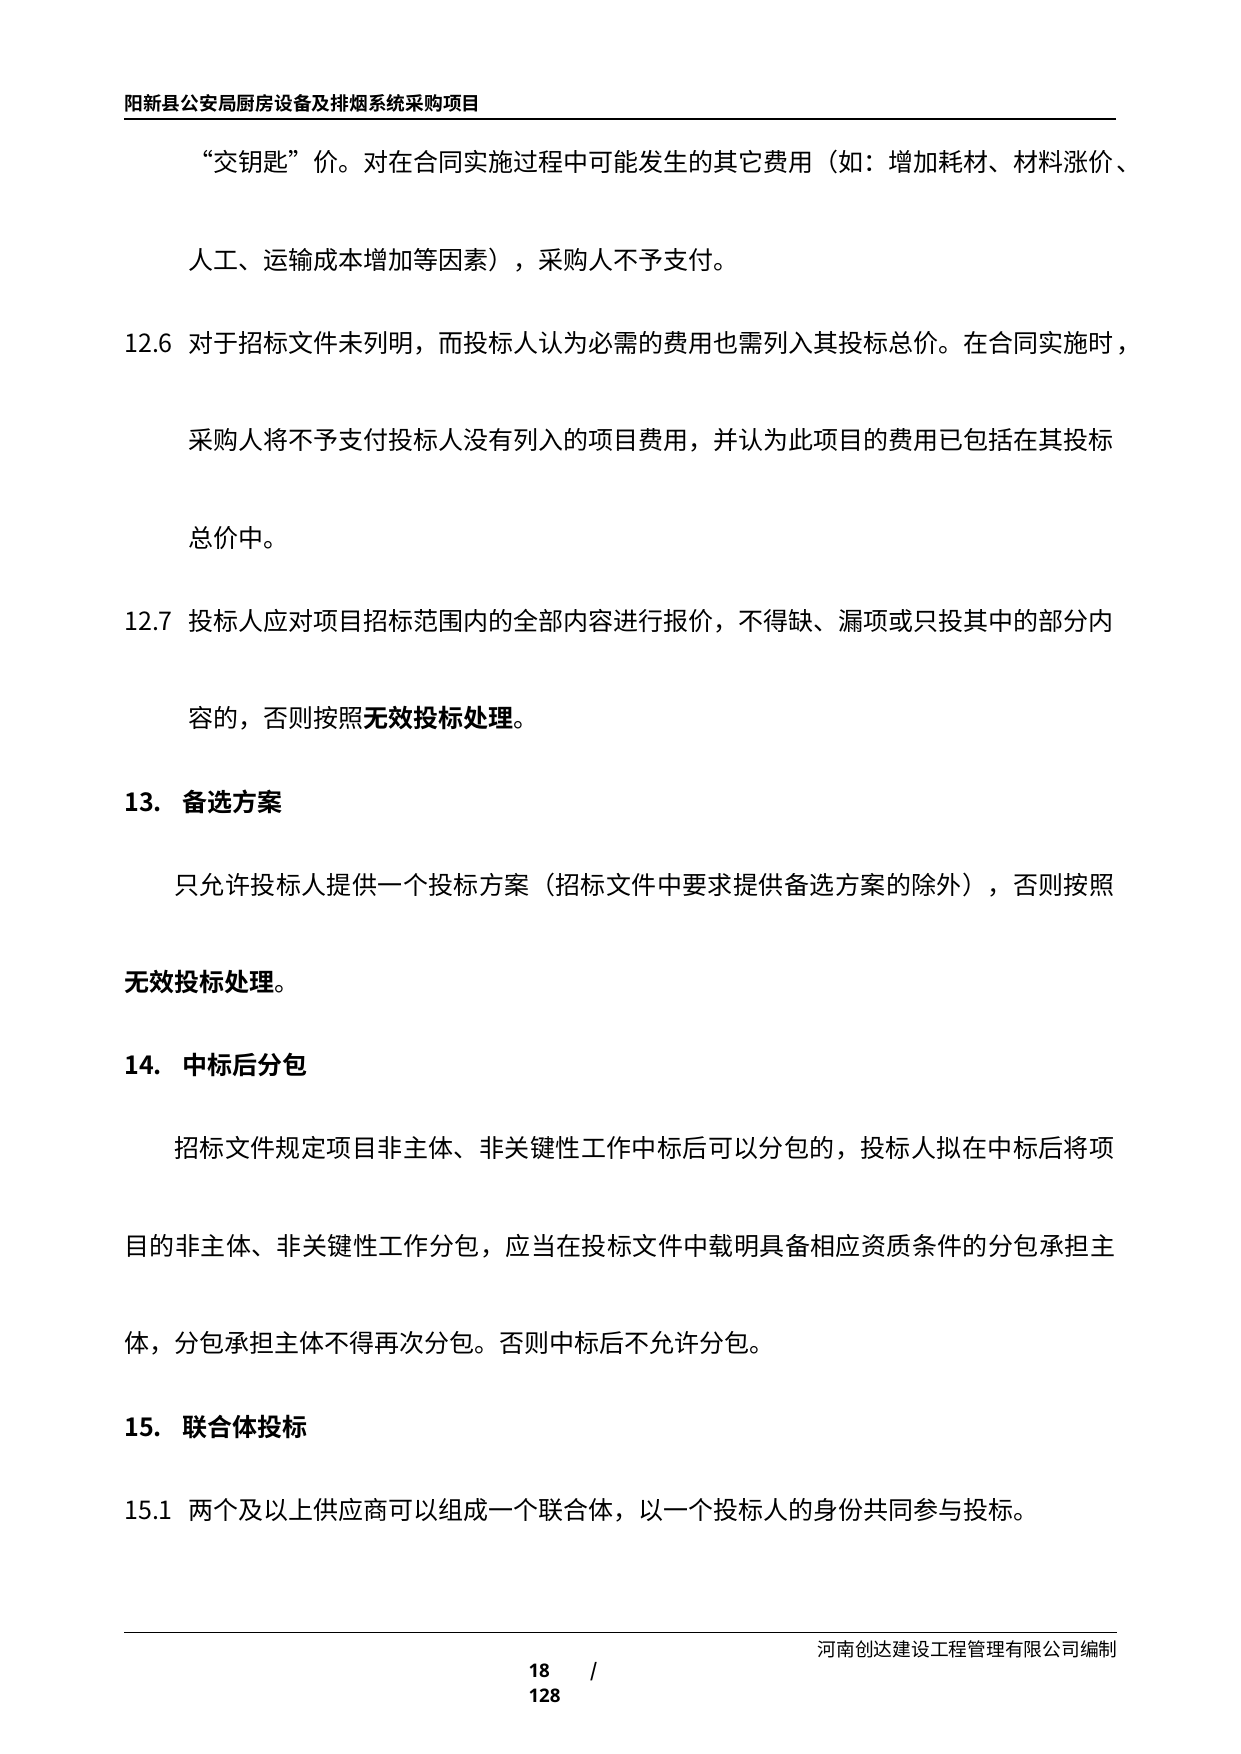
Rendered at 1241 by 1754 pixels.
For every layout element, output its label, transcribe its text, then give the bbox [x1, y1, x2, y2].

list 对于招标文件未列明，而投标人认为必需的费用也需列入其投标总价。在合同实施时，采购人将不予支付投标人没有列入的项目费用，并认为此项目的费用已包括在其投标总价中。 [124, 309, 1116, 569]
list 投标人应对项目招标范围内的全部内容进行报价，不得缺、漏项或只投其中的部分内容的，否则按照无效投标处理。 [124, 587, 1116, 749]
list 中标后分包 [124, 1031, 1116, 1096]
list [124, 128, 1116, 291]
list 备选方案 [124, 768, 1116, 833]
list 联合体投标 [124, 1393, 1116, 1458]
text 只允许投标人提供一个投标方案（招标文件中要求提供备选方案的除外），否则按照无效投标处理。 [124, 851, 1116, 1013]
list 两个及以上供应商可以组成一个联合体，以一个投标人的身份共同参与投标。 [124, 1476, 1116, 1541]
text 招标文件规定项目非主体、非关键性工作中标后可以分包的，投标人拟在中标后将项目的非主体、非关键性工作分包，应当在投标文件中载明具备相应资质条件的分包承担主体，分包承担主体不得再次分包。否则中标后不允许分包。 [124, 1114, 1116, 1374]
